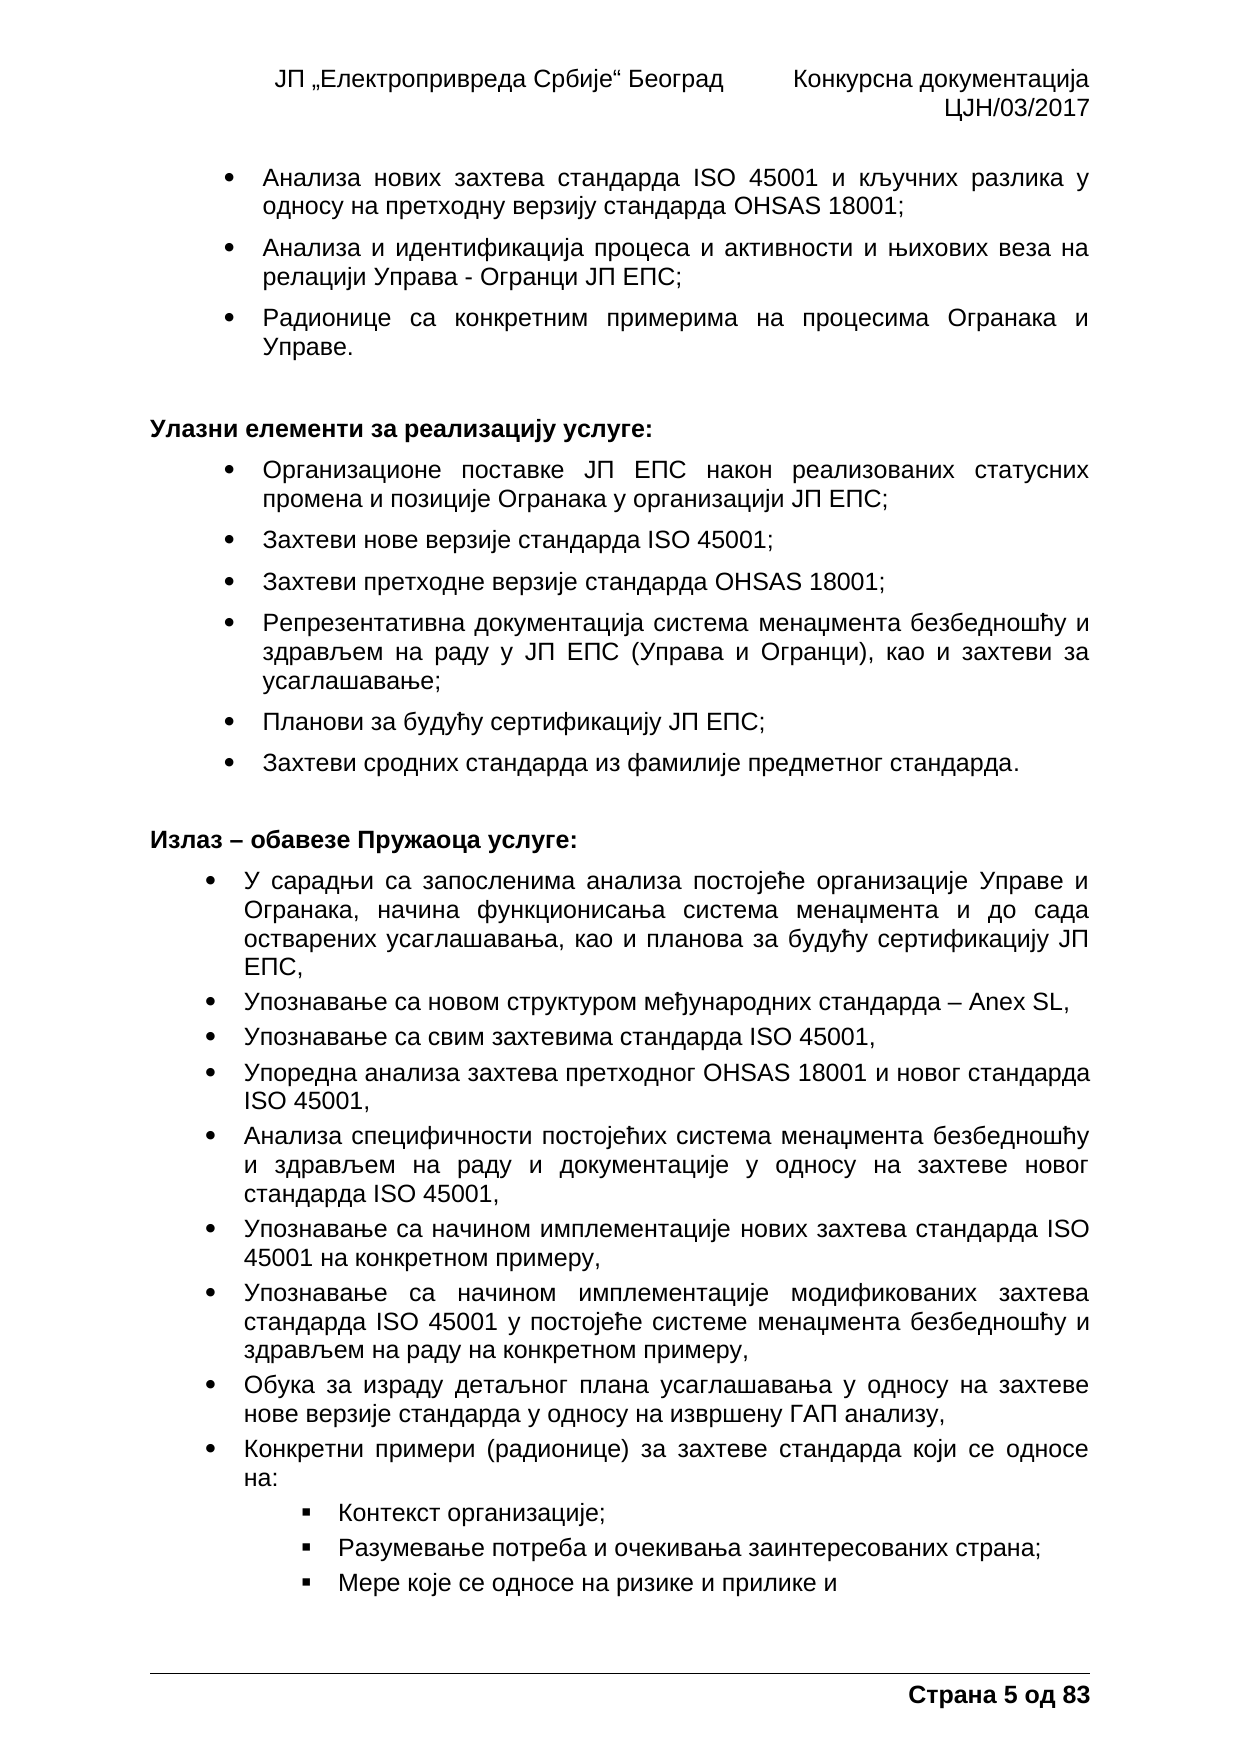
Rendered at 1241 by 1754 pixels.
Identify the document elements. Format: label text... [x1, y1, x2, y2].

list Планови за будућу сертификацију ЈП ЕПС; [225, 707, 1090, 736]
list Анализа специфичности постојећих система менаџмента безбедношћу и здрављем на раду и документације у односу на захтеве новог стандарда ISO 45001, [206, 1121, 1090, 1208]
list Захтеви новe верзијe стандарда ISO 45001; [225, 525, 1090, 554]
list Организационе поставке ЈП ЕПС након реализованих статусних промена и позиције Огранака у организацији ЈП ЕПС; [225, 455, 1090, 513]
list У сарадњи са запосленима анализа постојеће организације Управе и Огранака, начина функционисања система менаџмента и до сада остварених усаглашавања, као и планова за будућу сертификацију ЈП ЕПС, [206, 866, 1090, 981]
list Контекст организације; [300, 1498, 1090, 1527]
list Упознавање са начином имплементације модификованих захтева стандарда ISO 45001 у постојеће системе менаџмента безбедношћу и здрављем на раду на конкретном примеру, [206, 1278, 1090, 1364]
text Излаз – обавезе Пружаоца услуге: [150, 825, 1090, 853]
list Захтеви претходнe верзијe стандарда OHSAS 18001; [225, 567, 1090, 596]
list Мере које се односе на ризике и прилике и [300, 1568, 1090, 1597]
list Упоредна анализа захтева претходног OHSAS 18001 и новог стандарда ISO 45001, [206, 1057, 1090, 1115]
list Радионице са конкретним примерима на процесима Огранака и Управе. [225, 303, 1090, 360]
list Анализа и идентификација процеса и активности и њихових веза на релацији Управа - Oгранци ЈП ЕПС; [225, 233, 1090, 290]
list Упознавање са новом структуром међународних стандарда – Anex SL, [206, 987, 1090, 1016]
list Упознавање са свим захтевима стандарда ISO 45001, [206, 1022, 1090, 1051]
text Улазни елементи за реализацију услуге: [150, 414, 1090, 443]
list Разумевање потреба и очекивања заинтересованих страна; [300, 1533, 1090, 1562]
list Обука за израду детаљног плана усаглашавања у односу на захтеве новe верзијe стандарда у односу на извршену ГАП анализу, [206, 1370, 1090, 1428]
list Конкретни примери (радионице) за захтеве стандарда који се односе на: [206, 1434, 1090, 1492]
list Репрезентативна документација система менаџмента безбедношћу и здрављем на раду у ЈП ЕПС (Управа и Огранци), као и захтеви за усаглашавање; [225, 608, 1090, 694]
list Упознавање са начином имплементације нових захтева стандарда ISO 45001 на конкретном примеру, [206, 1214, 1090, 1272]
list Анализа нових захтева стандарда ISO 45001 и кључних разлика у односу на претходну верзију стандарда OHSAS 18001; [225, 162, 1090, 220]
list Захтеви сродних стандарда из фамилије предметног стандарда. [225, 748, 1090, 777]
